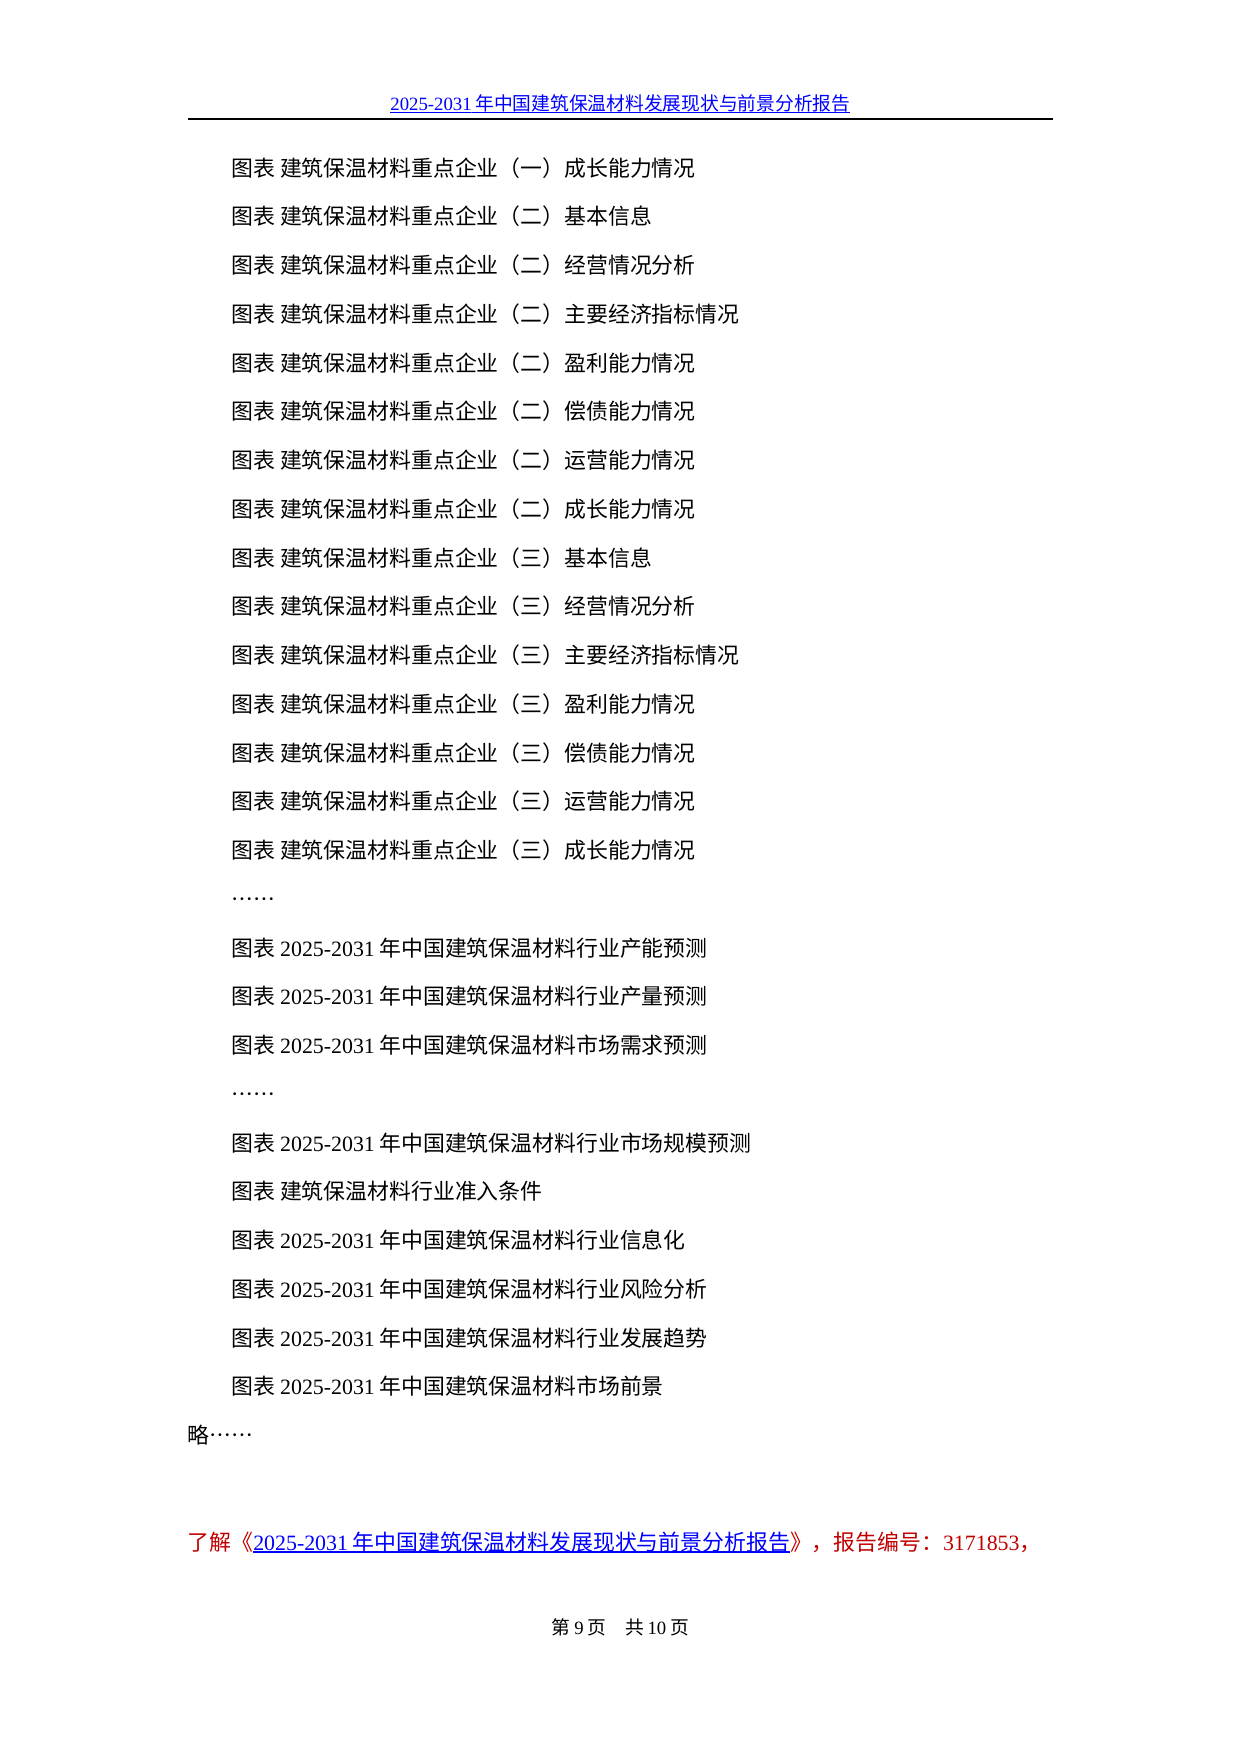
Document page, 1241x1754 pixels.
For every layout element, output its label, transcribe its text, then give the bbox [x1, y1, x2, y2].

text 了解《2025-2031年中国建筑保温材料发展现状与前景分析报告》，报告编号：3171853， [187, 1524, 1053, 1557]
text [187, 150, 1053, 1450]
